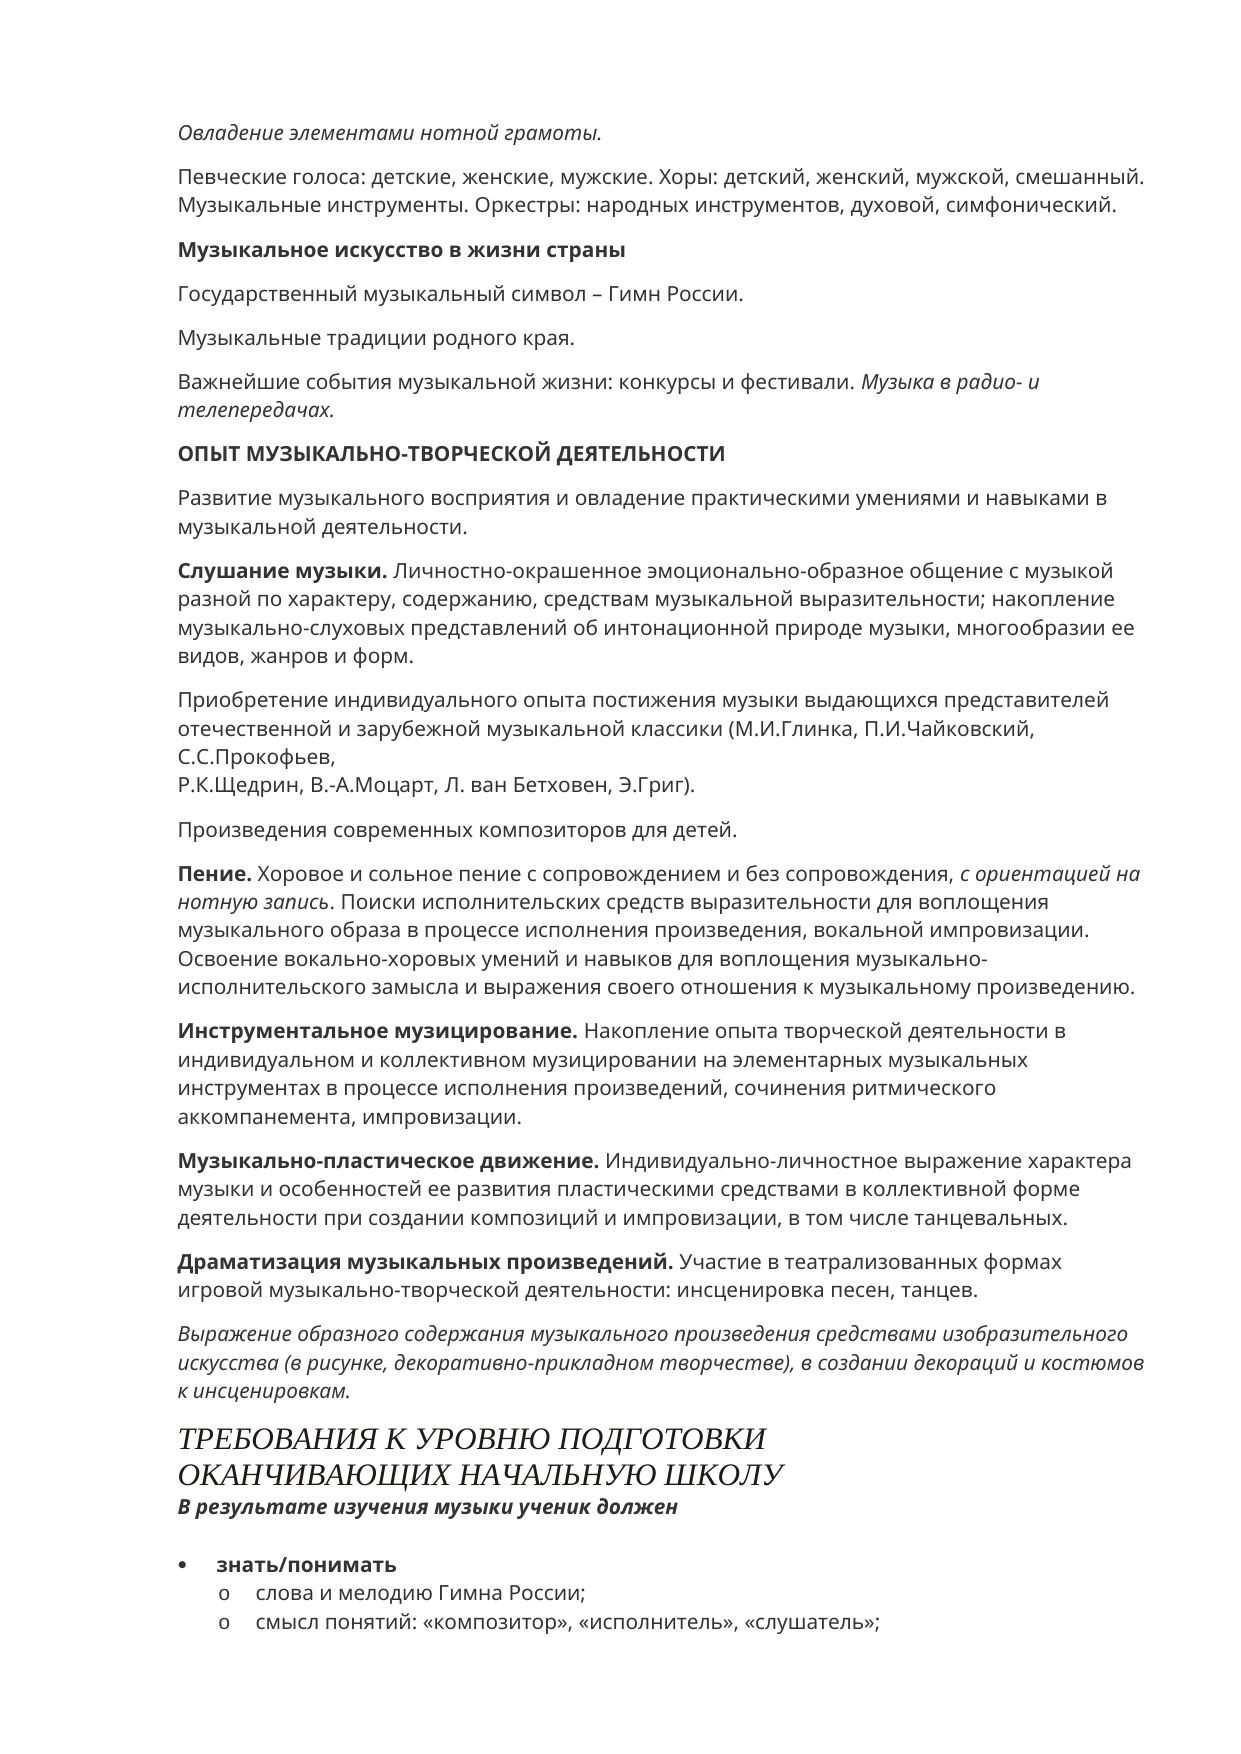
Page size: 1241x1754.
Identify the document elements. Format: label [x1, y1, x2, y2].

table_cell [177, 118, 1152, 1635]
